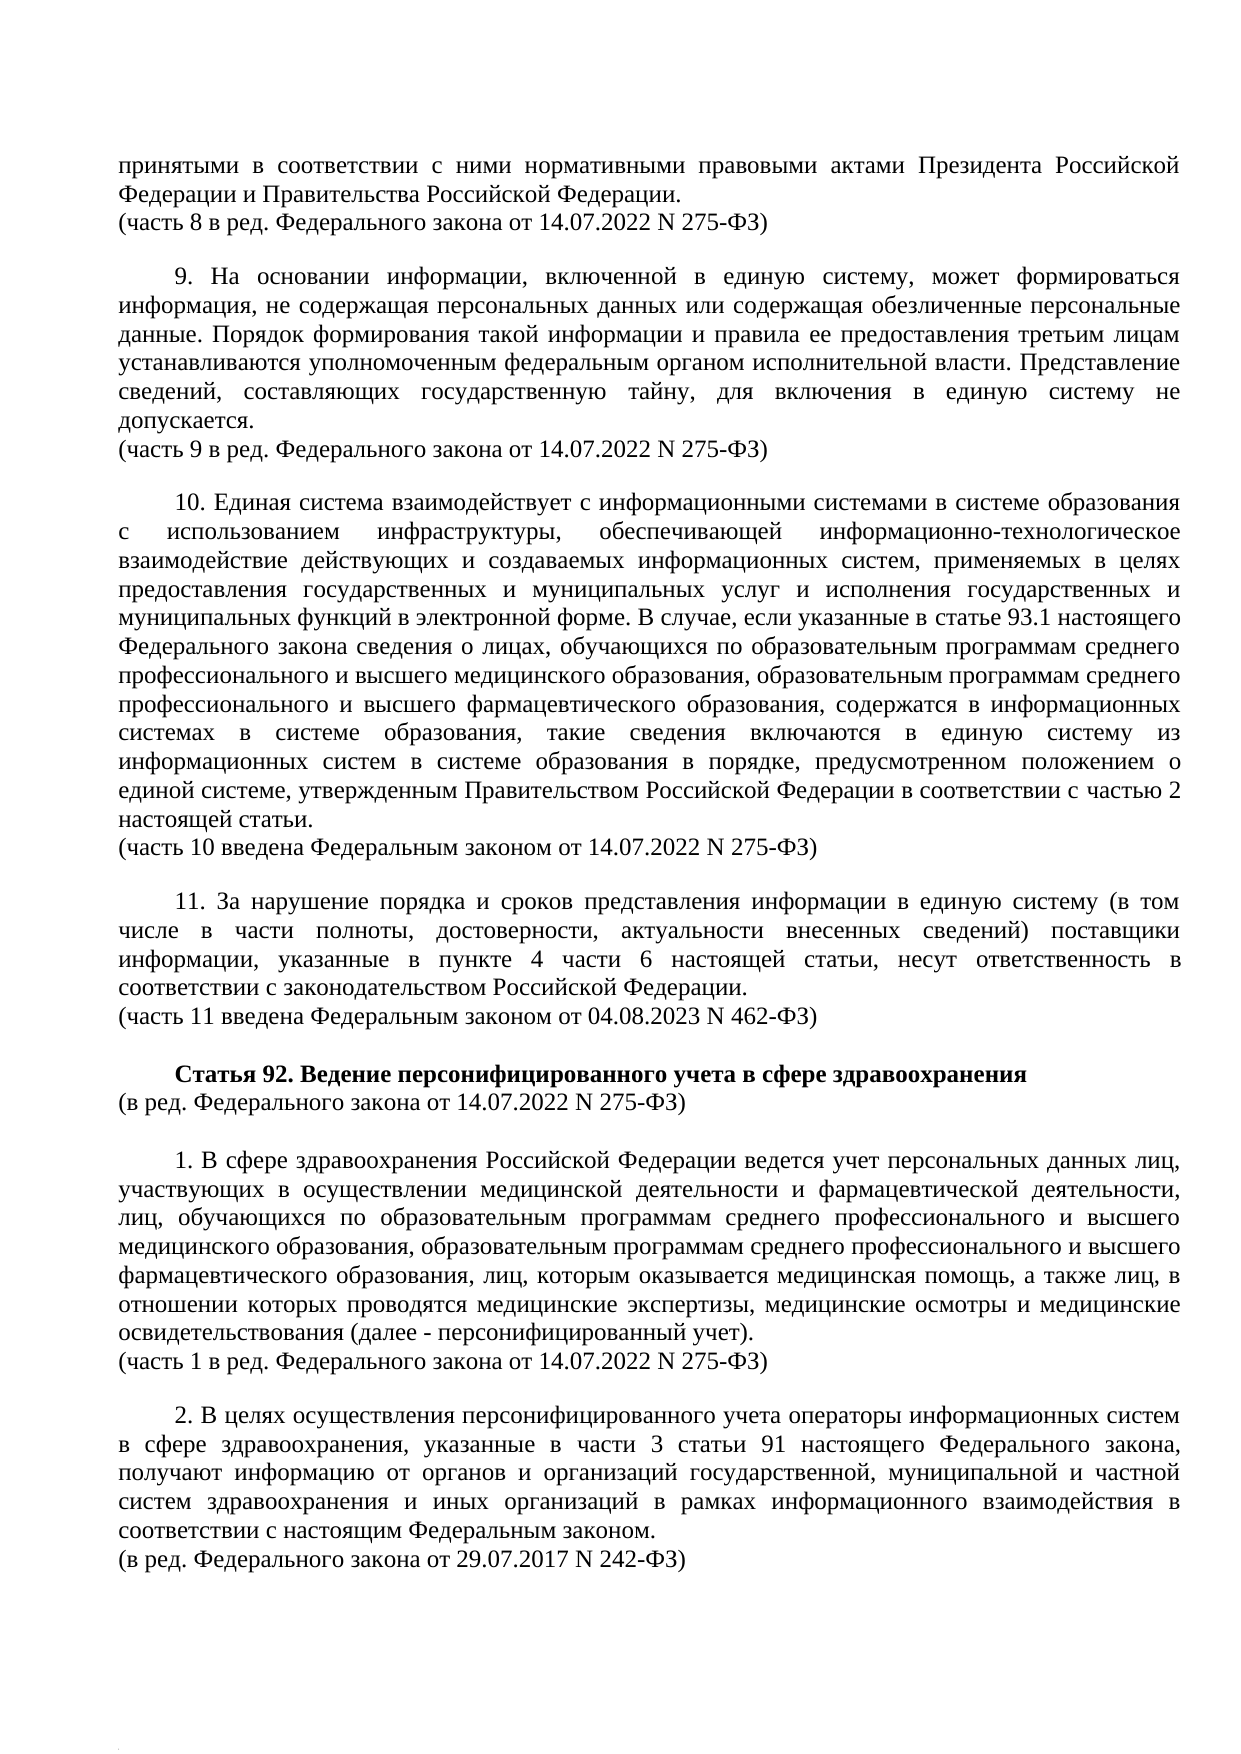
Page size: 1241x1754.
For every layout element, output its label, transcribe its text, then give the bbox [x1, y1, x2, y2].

text 11. За нарушение порядка и сроков представления информации в единую систему (в том числе в части полноты, достоверности, актуальности внесенных сведений) поставщики информации, указанные в пункте 4 части 6 настоящей статьи, несут ответственность в соответствии с законодательством Российской Федерации. [118, 886, 1181, 1001]
text (в ред. Федерального закона от 29.07.2017 N 242-ФЗ) [118, 1544, 1181, 1572]
text 9. На основании информации, включенной в единую систему, может формироваться информация, не содержащая персональных данных или содержащая обезличенные персональные данные. Порядок формирования такой информации и правила ее предоставления третьим лицам устанавливаются уполномоченным федеральным органом исполнительной власти. Представление сведений, составляющих государственную тайну, для включения в единую систему не допускается. [118, 261, 1181, 434]
text (часть 11 введена Федеральным законом от 04.08.2023 N 462-ФЗ) [118, 1001, 1181, 1030]
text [118, 150, 1181, 207]
text (в ред. Федерального закона от 14.07.2022 N 275-ФЗ) [118, 1087, 1181, 1116]
text (часть 10 введена Федеральным законом от 14.07.2022 N 275-ФЗ) [118, 832, 1181, 861]
title Статья 92. Ведение персонифицированного учета в сфере здравоохранения [118, 1059, 1181, 1087]
text (часть 1 в ред. Федерального закона от 14.07.2022 N 275-ФЗ) [118, 1346, 1181, 1375]
text (часть 9 в ред. Федерального закона от 14.07.2022 N 275-ФЗ) [118, 434, 1181, 462]
text 2. В целях осуществления персонифицированного учета операторы информационных систем в сфере здравоохранения, указанные в части 3 статьи 91 настоящего Федерального закона, получают информацию от органов и организаций государственной, муниципальной и частной систем здравоохранения и иных организаций в рамках информационного взаимодействия в соответствии с настоящим Федеральным законом. [118, 1400, 1181, 1544]
text 10. Единая система взаимодействует с информационными системами в системе образования с использованием инфраструктуры, обеспечивающей информационно-технологическое взаимодействие действующих и создаваемых информационных систем, применяемых в целях предоставления государственных и муниципальных услуг и исполнения государственных и муниципальных функций в электронной форме. В случае, если указанные в статье 93.1 настоящего Федерального закона сведения о лицах, обучающихся по образовательным программам среднего профессионального и высшего медицинского образования, образовательным программам среднего профессионального и высшего фармацевтического образования, содержатся в информационных системах в системе образования, такие сведения включаются в единую систему из информационных систем в системе образования в порядке, предусмотренном положением о единой системе, утвержденным Правительством Российской Федерации в соответствии с частью 2 настоящей статьи. [118, 487, 1181, 832]
text 1. В сфере здравоохранения Российской Федерации ведется учет персональных данных лиц, участвующих в осуществлении медицинской деятельности и фармацевтической деятельности, лиц, обучающихся по образовательным программам среднего профессионального и высшего медицинского образования, образовательным программам среднего профессионального и высшего фармацевтического образования, лиц, которым оказывается медицинская помощь, а также лиц, в отношении которых проводятся медицинские экспертизы, медицинские осмотры и медицинские освидетельствования (далее - персонифицированный учет). [118, 1145, 1181, 1346]
text (часть 8 в ред. Федерального закона от 14.07.2022 N 275-ФЗ) [118, 207, 1181, 236]
